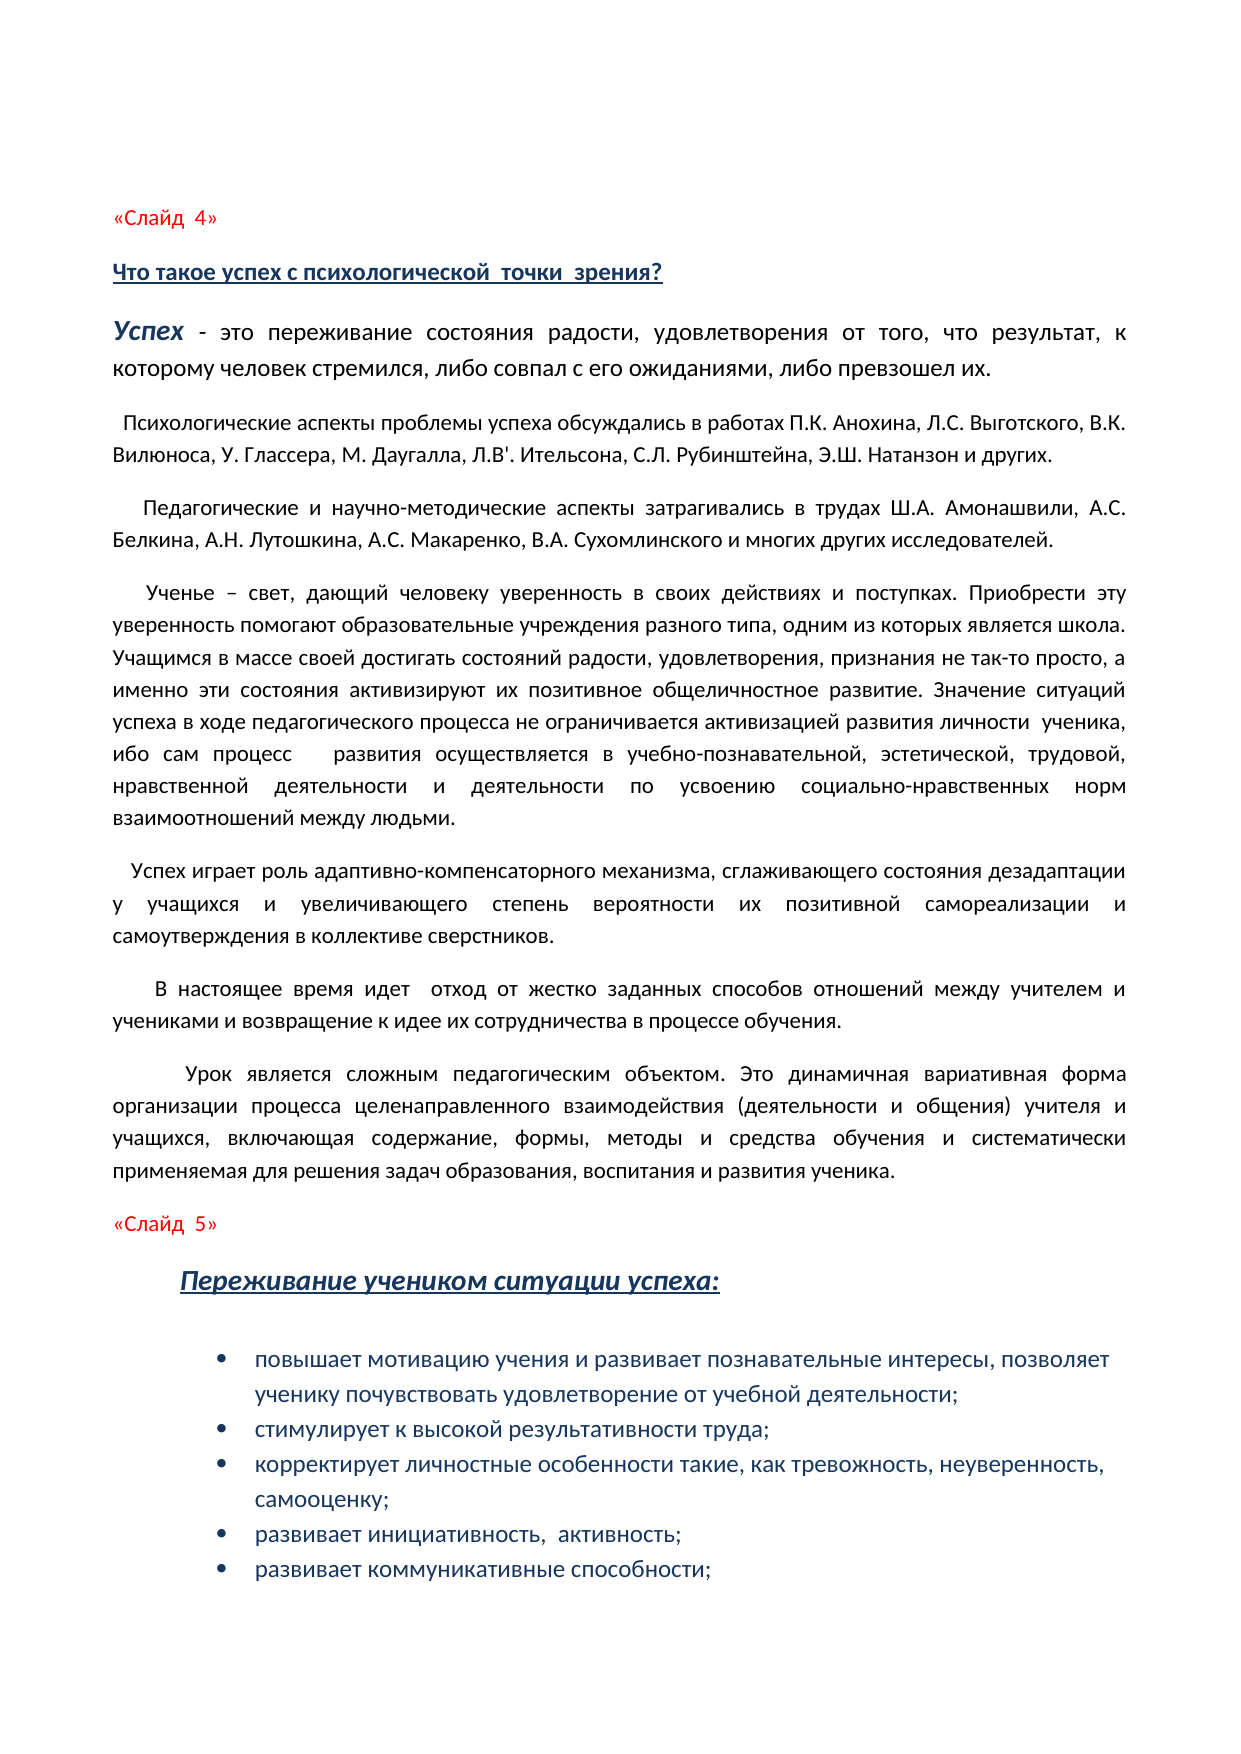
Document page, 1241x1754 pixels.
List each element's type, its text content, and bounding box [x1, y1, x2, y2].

text Что такое успех с психологической точки зрения? [112, 256, 1128, 287]
text «Слайд 4» [112, 203, 1128, 231]
text Успех играет роль адаптивно-компенсаторного механизма, сглаживающего состояния дезадаптации у учащихся и увеличивающего степень вероятности их позитивной самореализации и самоутверждения в коллективе сверстников. [112, 857, 1128, 949]
list стимулирует к высокой результативности труда; [217, 1414, 1128, 1444]
list повышает мотивацию учения и развивает познавательные интересы, позволяет ученику почувствовать удовлетворение от учебной деятельности; [217, 1344, 1128, 1409]
list корректирует личностные особенности такие, как тревожность, неуверенность, самооценку; [217, 1449, 1128, 1514]
list развивает инициативность, активность; [217, 1519, 1128, 1549]
list развивает коммуникативные способности; [217, 1554, 1128, 1584]
text Урок является сложным педагогическим объектом. Это динамичная вариативная форма организации процесса целенаправленного взаимодействия (деятельности и общения) учителя и учащихся, включающая содержание, формы, методы и средства обучения и систематически применяемая для решения задач образования, воспитания и развития ученика. [112, 1059, 1128, 1184]
text Переживание учеником ситуации успеха: [179, 1262, 1128, 1297]
text Психологические аспекты проблемы успеха обсуждались в работах П.К. Анохина, Л.С. Выготского, В.К. Вилюноса, У. Глассера, М. Даугалла, Л.В'. Ительсона, С.Л. Рубинштейна, Э.Ш. Натанзон и других. [112, 408, 1128, 468]
text В настоящее время идет отход от жестко заданных способов отношений между учителем и учениками и возвращение к идее их сотрудничества в процессе обучения. [112, 974, 1128, 1034]
text Ученье – свет, дающий человеку уверенность в своих действиях и поступках. Приобрести эту уверенность помогают образовательные учреждения разного типа, одним из которых является школа. Учащимся в массе своей достигать состояний радости, удовлетворения, признания не так-то просто, а именно эти состояния активизируют их позитивное общеличностное развитие. Значение ситуаций успеха в ходе педагогического процесса не ограничивается активизацией развития личности ученика, ибо сам процесс развития осуществляется в учебно-познавательной, эстетической, трудовой, нравственной деятельности и деятельности по усвоению социально-нравственных норм взаимоотношений между людьми. [112, 578, 1128, 832]
text «Слайд 5» [112, 1209, 1128, 1237]
text Педагогические и научно-методические аспекты затрагивались в трудах Ш.А. Амонашвили, А.С. Белкина, А.Н. Лутошкина, А.С. Макаренко, В.А. Сухомлинского и многих других исследователей. [112, 493, 1128, 553]
text Успех - это переживание состояния радости, удовлетворения от того, что результат, к которому человек стремился, либо совпал с его ожиданиями, либо превзошел их. [112, 312, 1128, 382]
